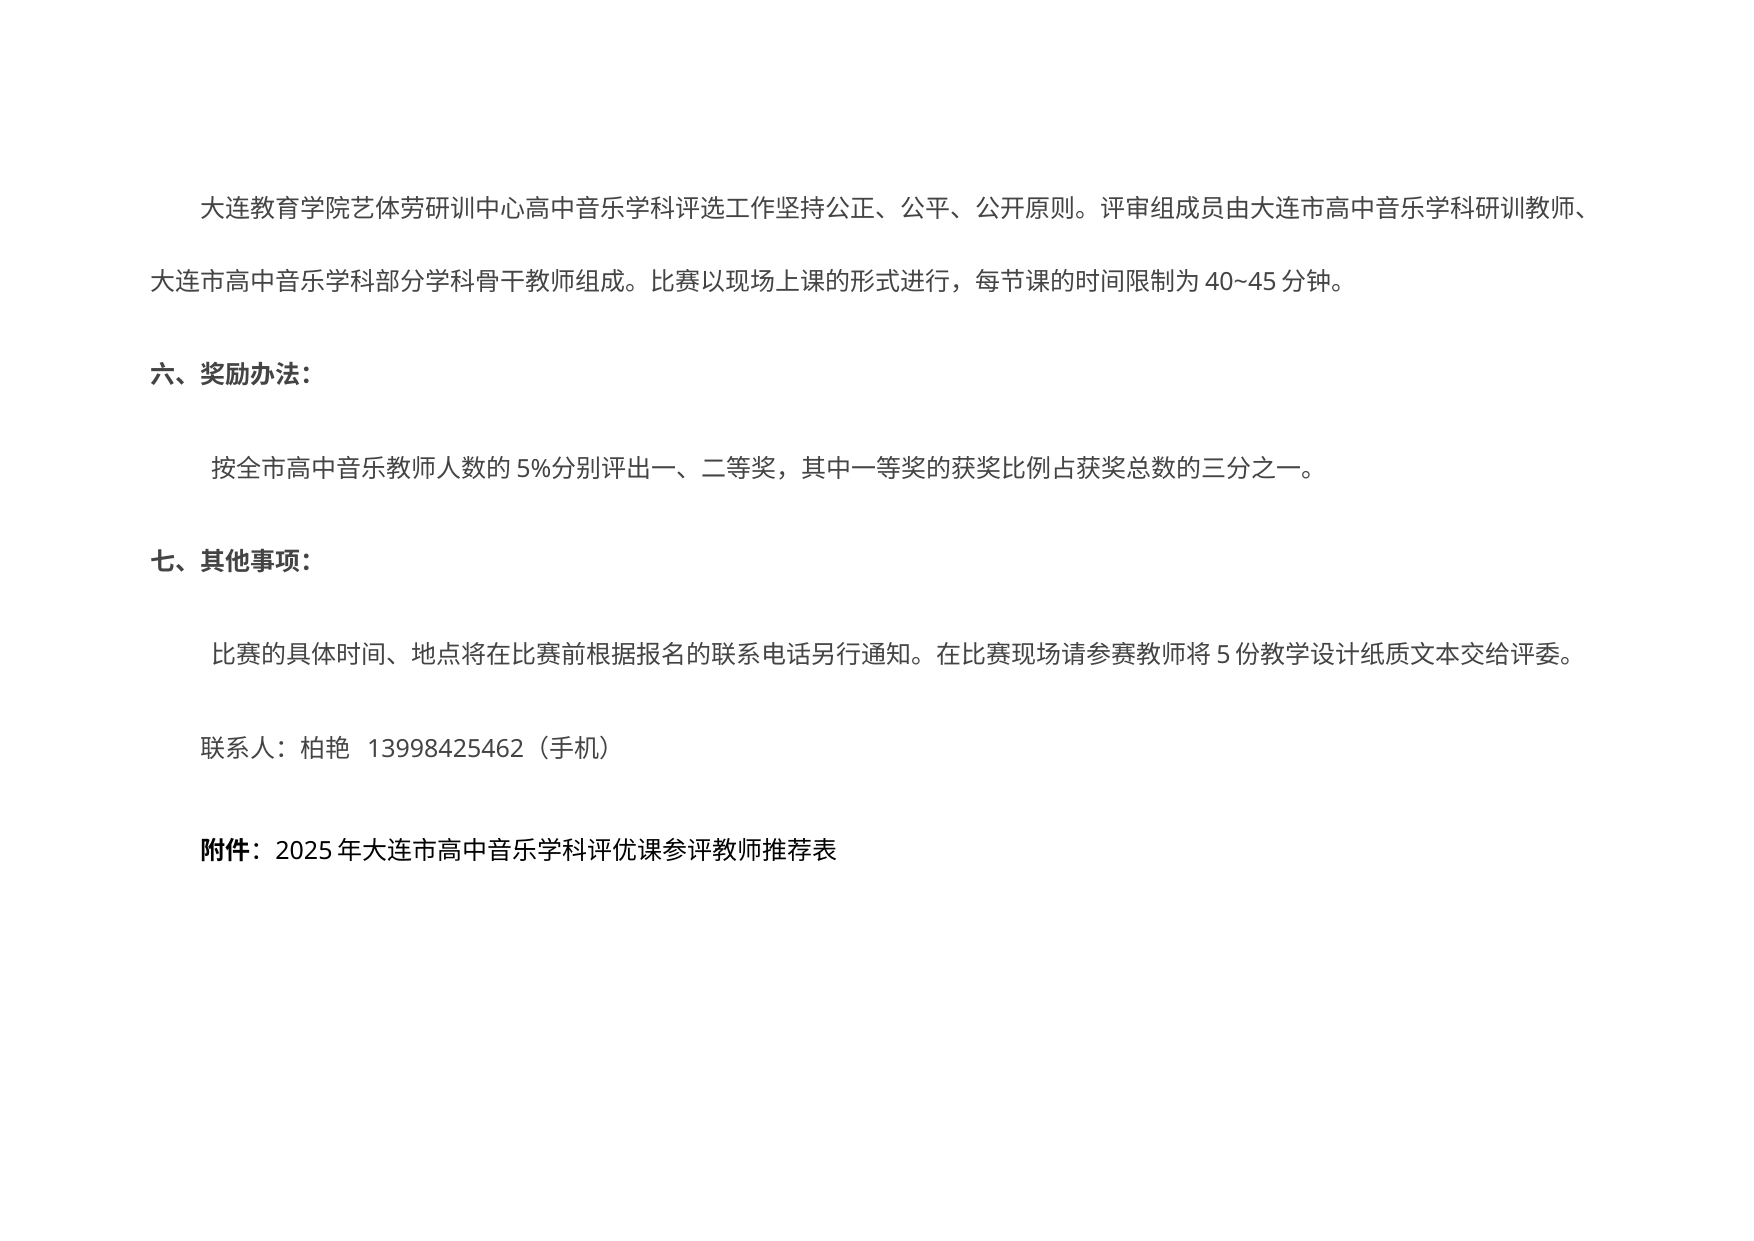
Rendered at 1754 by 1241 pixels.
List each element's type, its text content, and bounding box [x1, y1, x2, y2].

text 联系人：柏艳 13998425462（手机） [150, 728, 1604, 764]
text 比赛的具体时间、地点将在比赛前根据报名的联系电话另行通知。在比赛现场请参赛教师将5份教学设计纸质文本交给评委。 [150, 635, 1604, 671]
text 六、奖励办法： [150, 355, 1604, 391]
text 七、其他事项： [150, 541, 1604, 578]
text 按全市高中音乐教师人数的5%分别评出一、二等奖，其中一等奖的获奖比例占获奖总数的三分之一。 [150, 448, 1604, 484]
text 大连教育学院艺体劳研训中心高中音乐学科评选工作坚持公正、公平、公开原则。评审组成员由大连市高中音乐学科研训教师、大连市高中音乐学科部分学科骨干教师组成。比赛以现场上课的形式进行，每节课的时间限制为40~45分钟。 [150, 189, 1604, 298]
text 附件：2025年大连市高中音乐学科评优课参评教师推荐表 [150, 821, 1604, 869]
